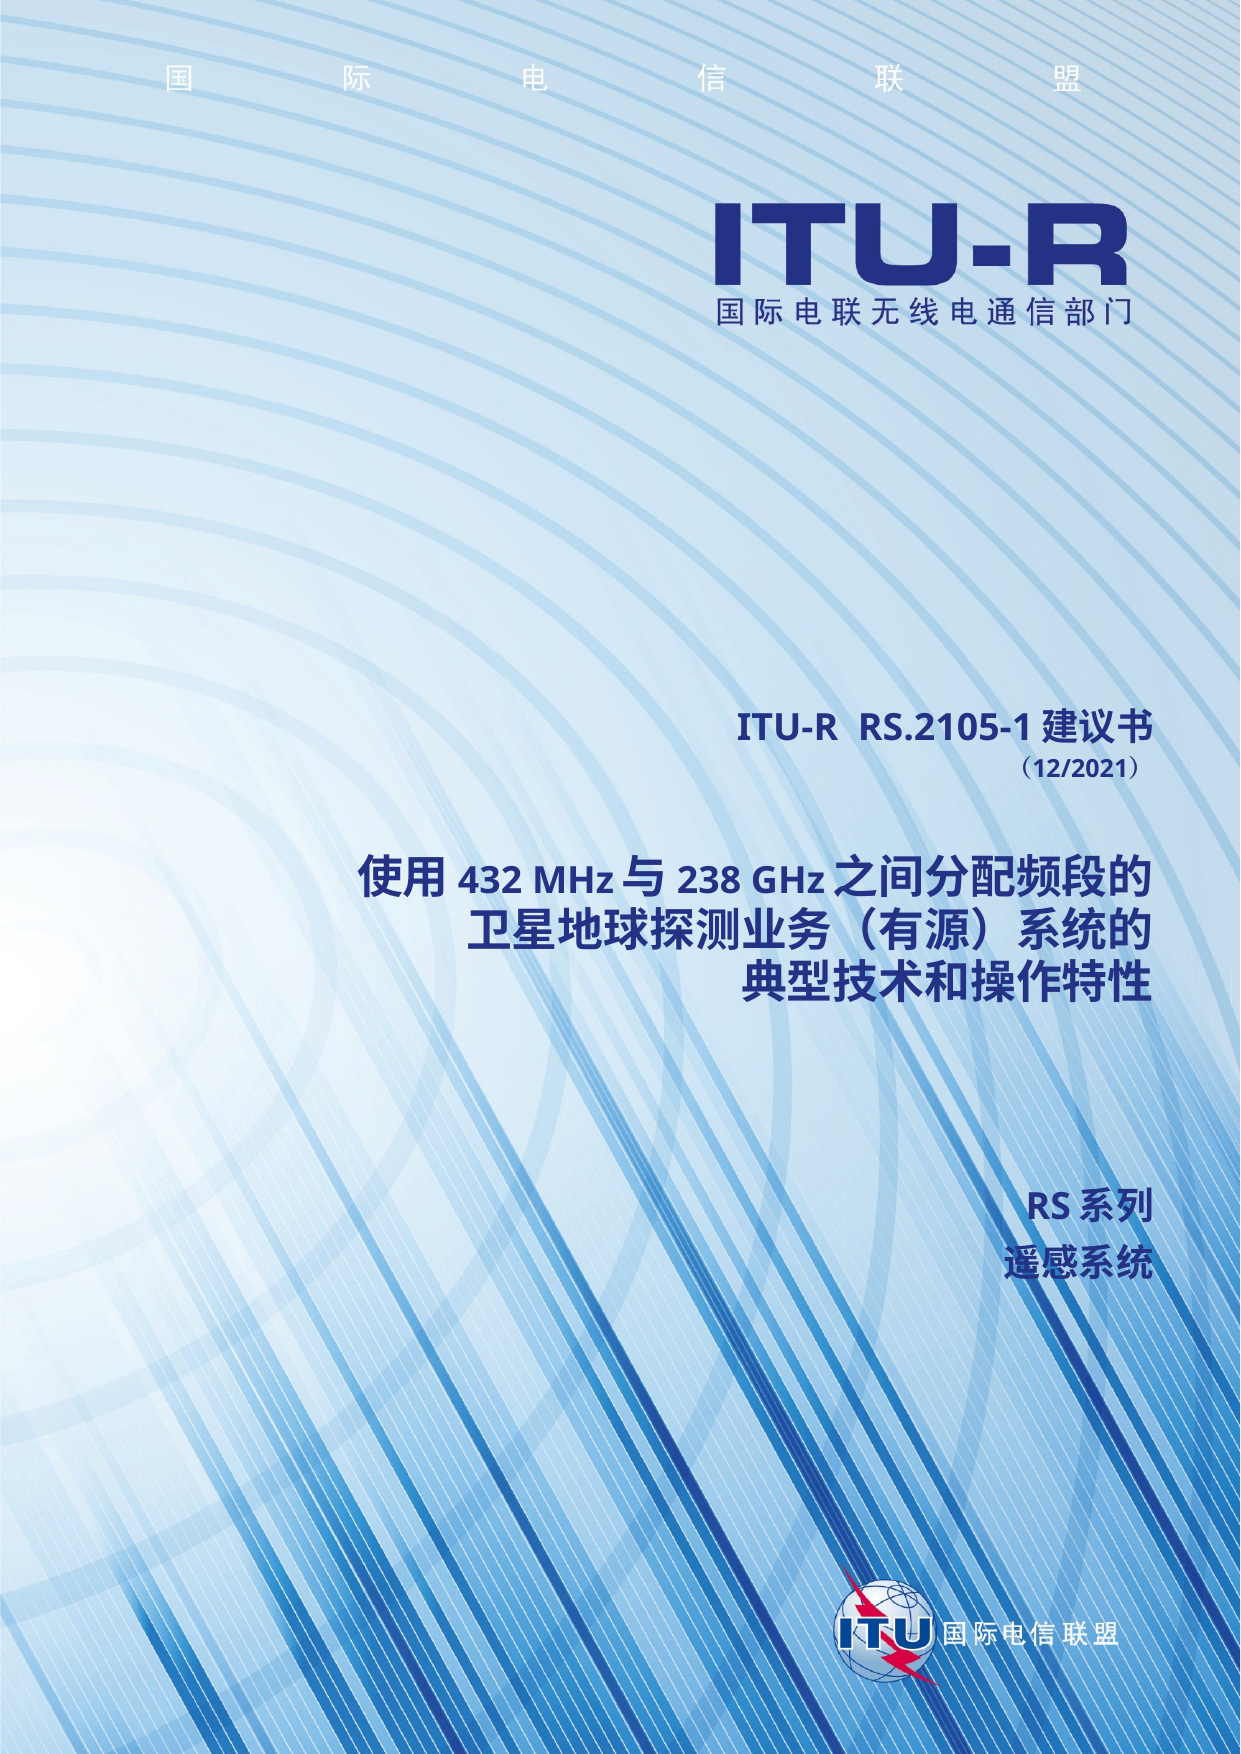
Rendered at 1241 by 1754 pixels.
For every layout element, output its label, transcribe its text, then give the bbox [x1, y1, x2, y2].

table_cell 使用432 MHz与238 GHz之间分配频段的 卫星地球探测业务（有源）系统的 典型技术和操作特性 [114, 784, 1164, 1069]
table_cell RS系列 遥感系统 [114, 1069, 1164, 1283]
picture [0, 0, 1241, 1754]
table_header ITU-R RS.2105-1建议书 （12/2021） [114, 609, 1164, 783]
